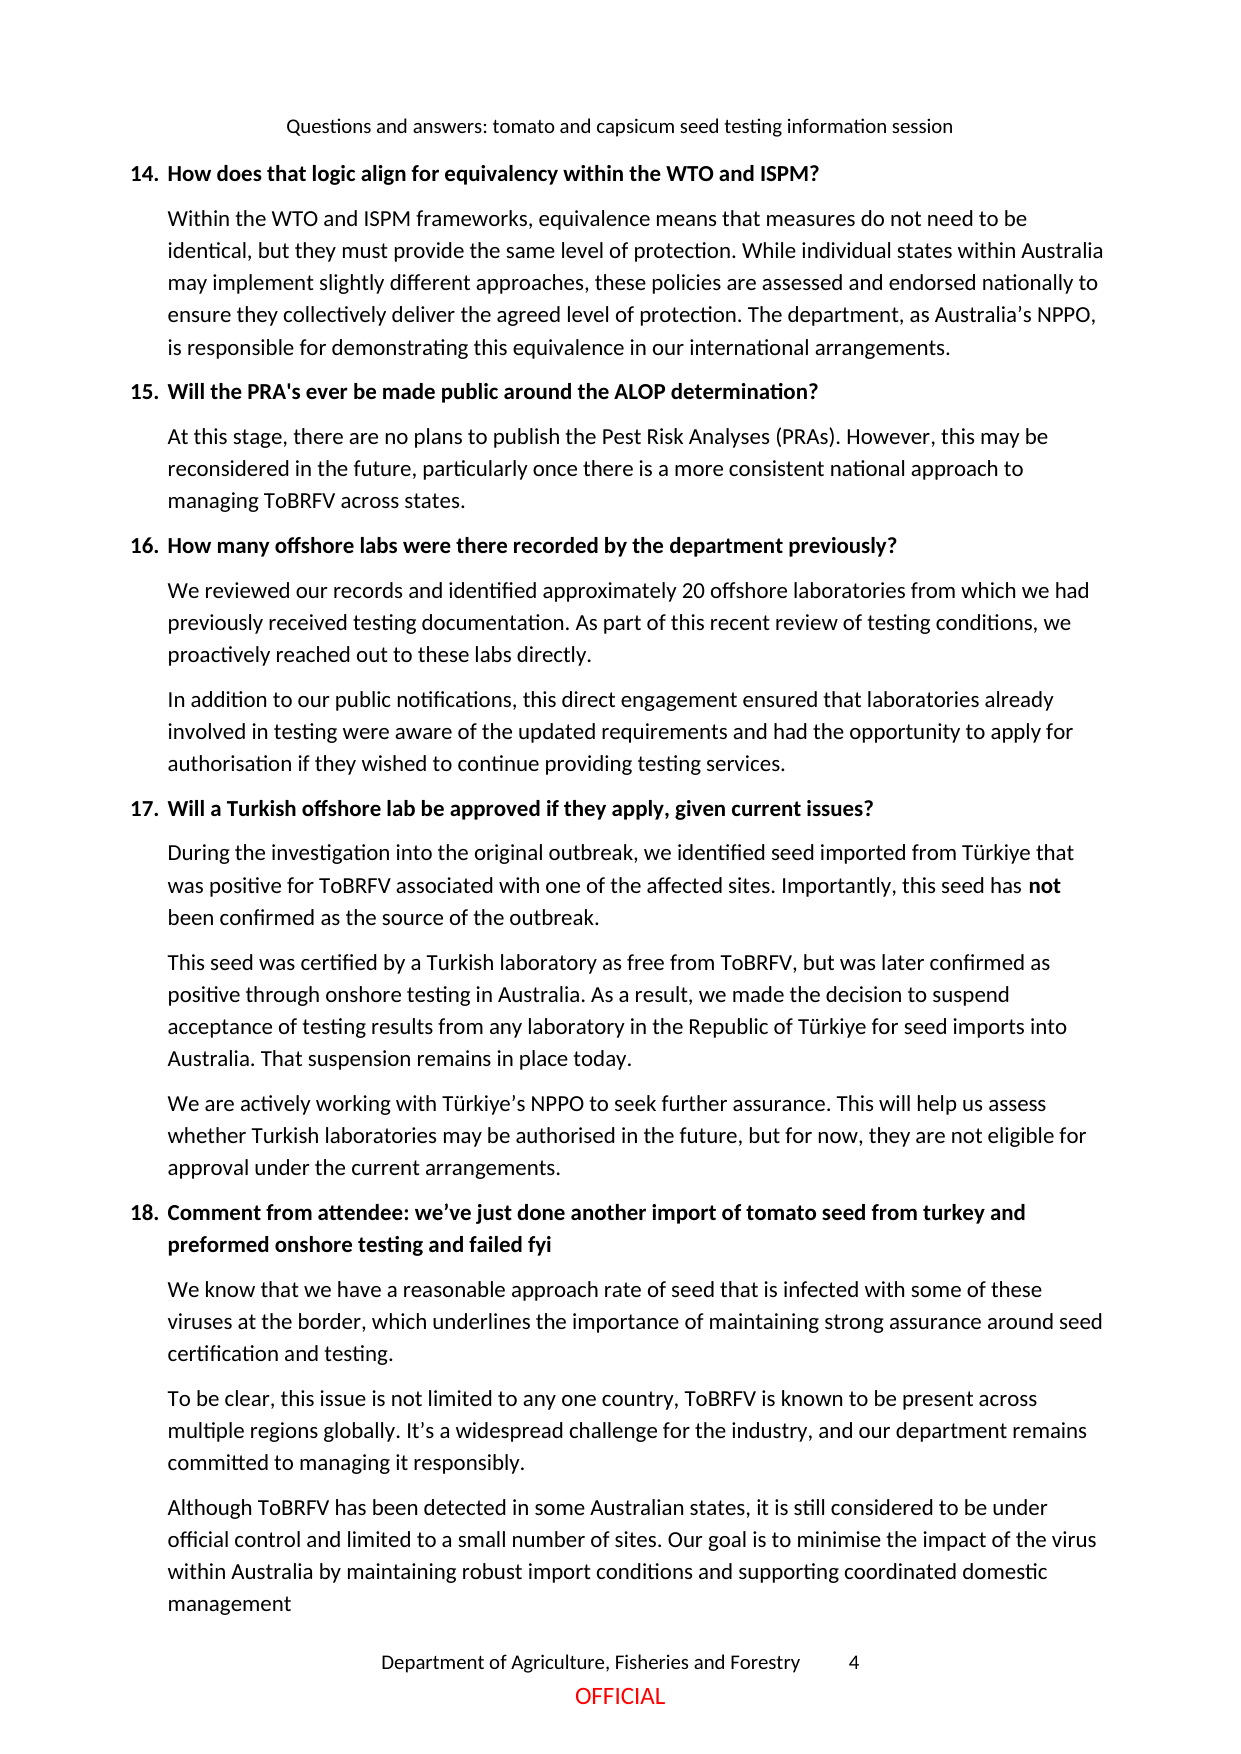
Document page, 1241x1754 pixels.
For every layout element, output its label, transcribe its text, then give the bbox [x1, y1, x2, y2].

list Comment from attendee: we’ve just done another import of tomato seed from turkey and preformed onshore testing and failed fyi [130, 1198, 1110, 1258]
text This seed was certified by a Turkish laboratory as free from ToBRFV, but was later confirmed as positive through onshore testing in Australia. As a result, we made the decision to suspend acceptance of testing results from any laboratory in the Republic of Türkiye for seed imports into Australia. That suspension remains in place today. [167, 948, 1110, 1072]
text We reviewed our records and identified approximately 20 offshore laboratories from which we had previously received testing documentation. As part of this recent review of testing conditions, we proactively reached out to these labs directly. [167, 576, 1110, 668]
list How does that logic align for equivalency within the WTO and ISPM? [130, 159, 1110, 187]
list Will a Turkish offshore lab be approved if they apply, given current issues? [130, 794, 1110, 822]
text In addition to our public notifications, this direct engagement ensured that laboratories already involved in testing were aware of the updated requirements and had the opportunity to apply for authorisation if they wished to continue providing testing services. [167, 685, 1110, 777]
list Will the PRA's ever be made public around the ALOP determination? [130, 377, 1110, 405]
text We are actively working with Türkiye’s NPPO to seek further assurance. This will help us assess whether Turkish laboratories may be authorised in the future, but for now, they are not eligible for approval under the current arrangements. [167, 1089, 1110, 1181]
text Within the WTO and ISPM frameworks, equivalence means that measures do not need to be identical, but they must provide the same level of protection. While individual states within Australia may implement slightly different approaches, these policies are assessed and endorsed nationally to ensure they collectively deliver the agreed level of protection. The department, as Australia’s NPPO, is responsible for demonstrating this equivalence in our international arrangements. [167, 204, 1110, 361]
text At this stage, there are no plans to publish the Pest Risk Analyses (PRAs). However, this may be reconsidered in the future, particularly once there is a more consistent national approach to managing ToBRFV across states. [167, 422, 1110, 514]
list How many offshore labs were there recorded by the department previously? [130, 531, 1110, 559]
text We know that we have a reasonable approach rate of seed that is infected with some of these viruses at the border, which underlines the importance of maintaining strong assurance around seed certification and testing. [167, 1275, 1110, 1367]
text During the investigation into the original outbreak, we identified seed imported from Türkiye that was positive for ToBRFV associated with one of the affected sites. Importantly, this seed has not been confirmed as the source of the outbreak. [167, 838, 1110, 931]
text To be clear, this issue is not limited to any one country, ToBRFV is known to be present across multiple regions globally. It’s a widespread challenge for the industry, and our department remains committed to managing it responsibly. [167, 1384, 1110, 1476]
text Although ToBRFV has been detected in some Australian states, it is still considered to be under official control and limited to a small number of sites. Our goal is to minimise the impact of the virus within Australia by maintaining robust import conditions and supporting coordinated domestic management [167, 1493, 1110, 1617]
